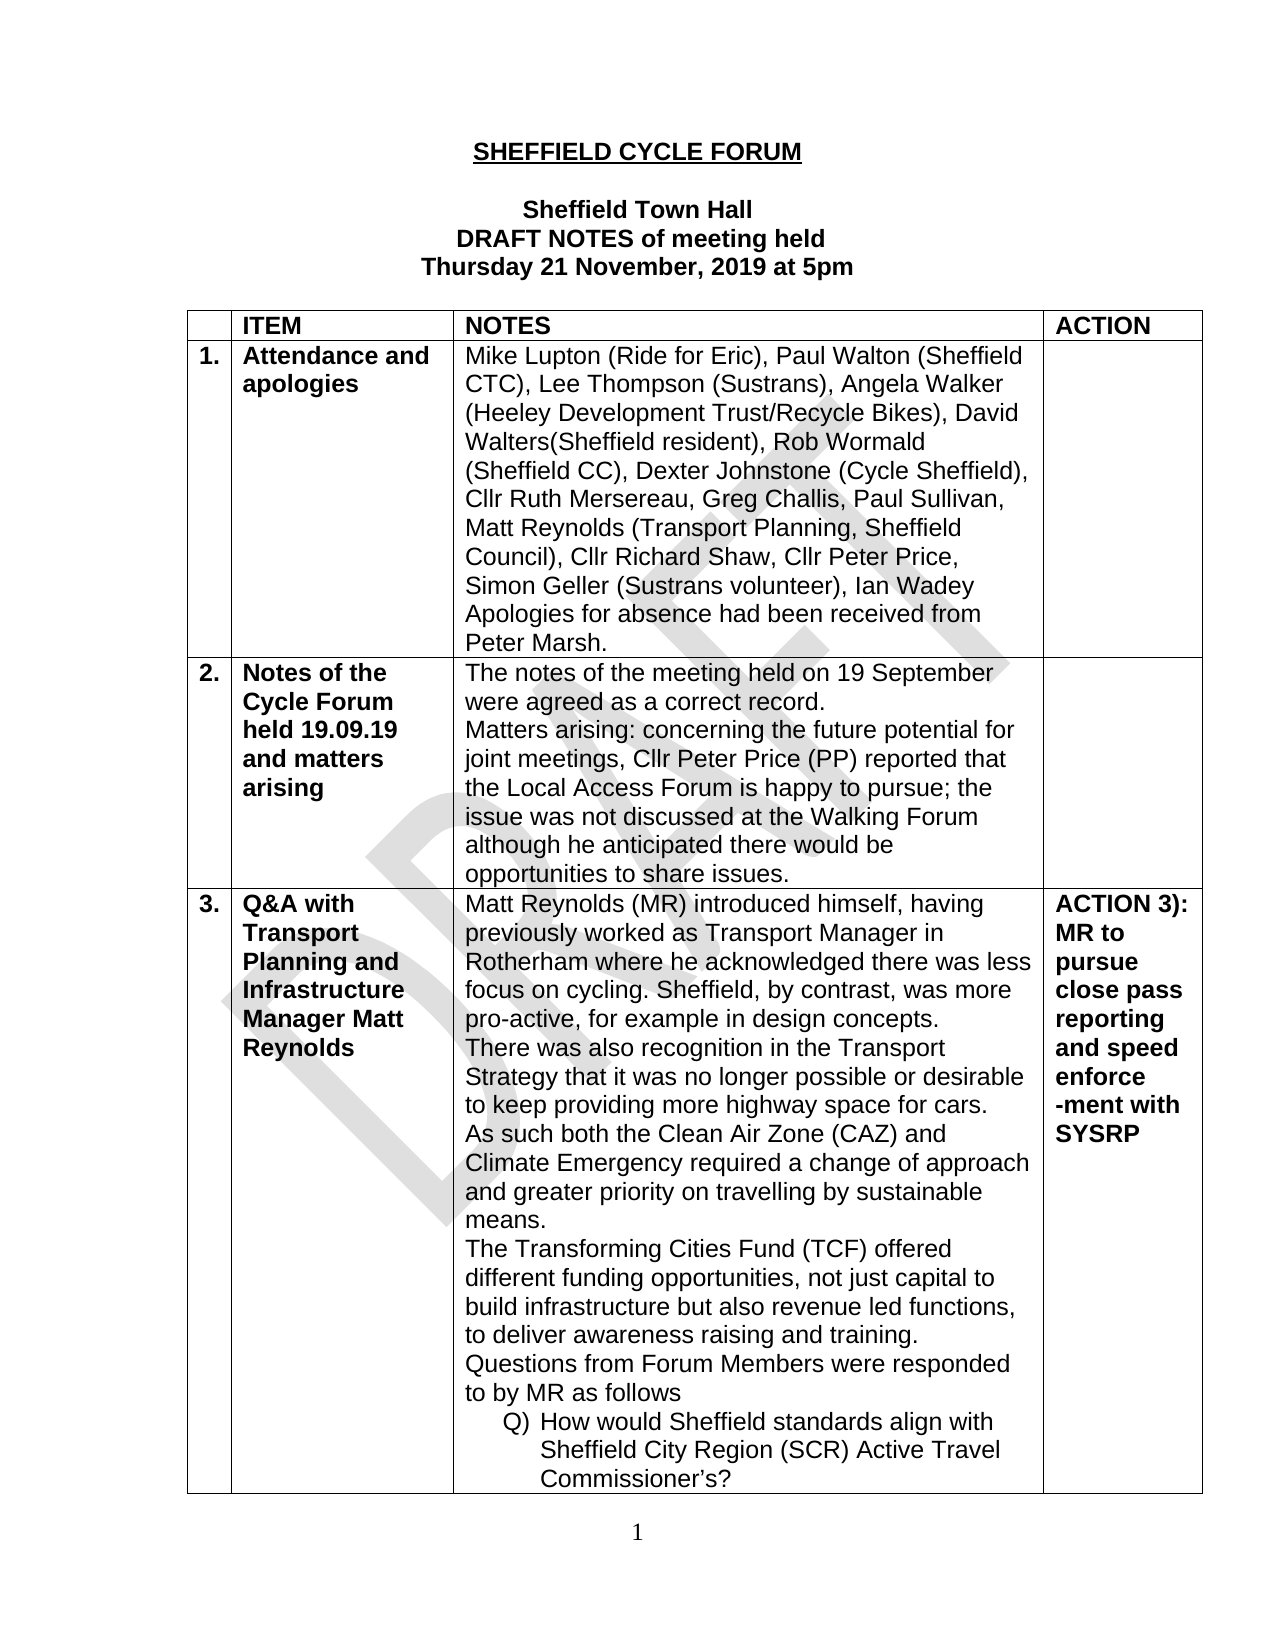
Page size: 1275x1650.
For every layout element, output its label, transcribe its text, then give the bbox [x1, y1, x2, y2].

table_cell 1. [188, 341, 231, 657]
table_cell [232, 889, 453, 1493]
table_cell Attendance and apologies [232, 341, 453, 657]
table_header [188, 311, 231, 339]
text Sheffield Town Hall [187, 195, 1087, 223]
table_header ITEM [232, 311, 453, 339]
table_cell 2. [188, 658, 231, 888]
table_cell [1044, 889, 1202, 1493]
text SHEFFIELD CYCLE FORUM [187, 137, 1087, 166]
text DRAFT NOTES of meeting held [187, 223, 1087, 252]
table_header ACTION [1044, 311, 1202, 339]
table_cell [1044, 658, 1202, 888]
table_cell The notes of the meeting held on 19 September were agreed as a correct record. Matters arising: concerning the future potential for joint meetings, Cllr Peter Price (PP) reported that the Local Access Forum is happy to pursue; the issue was not discussed at the Walking Forum although he anticipated there would be opportunities to share issues. [454, 658, 1043, 888]
table_cell [1044, 341, 1202, 657]
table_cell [454, 889, 1043, 1493]
table_cell 3. [188, 889, 231, 1493]
table_cell Notes of the Cycle Forum held 19.09.19 and matters arising [232, 658, 453, 888]
table_header NOTES [454, 311, 1043, 339]
table_cell Mike Lupton (Ride for Eric), Paul Walton (Sheffield CTC), Lee Thompson (Sustrans), Angela Walker (Heeley Development Trust/Recycle Bikes), David Walters(Sheffield resident), Rob Wormald (Sheffield CC), Dexter Johnstone (Cycle Sheffield), Cllr Ruth Mersereau, Greg Challis, Paul Sullivan, Matt Reynolds (Transport Planning, Sheffield Council), Cllr Richard Shaw, Cllr Peter Price, Simon Geller (Sustrans volunteer), Ian Wadey Apologies for absence had been received from Peter Marsh. [454, 341, 1043, 657]
text Thursday 21 November, 2019 at 5pm [187, 252, 1087, 281]
